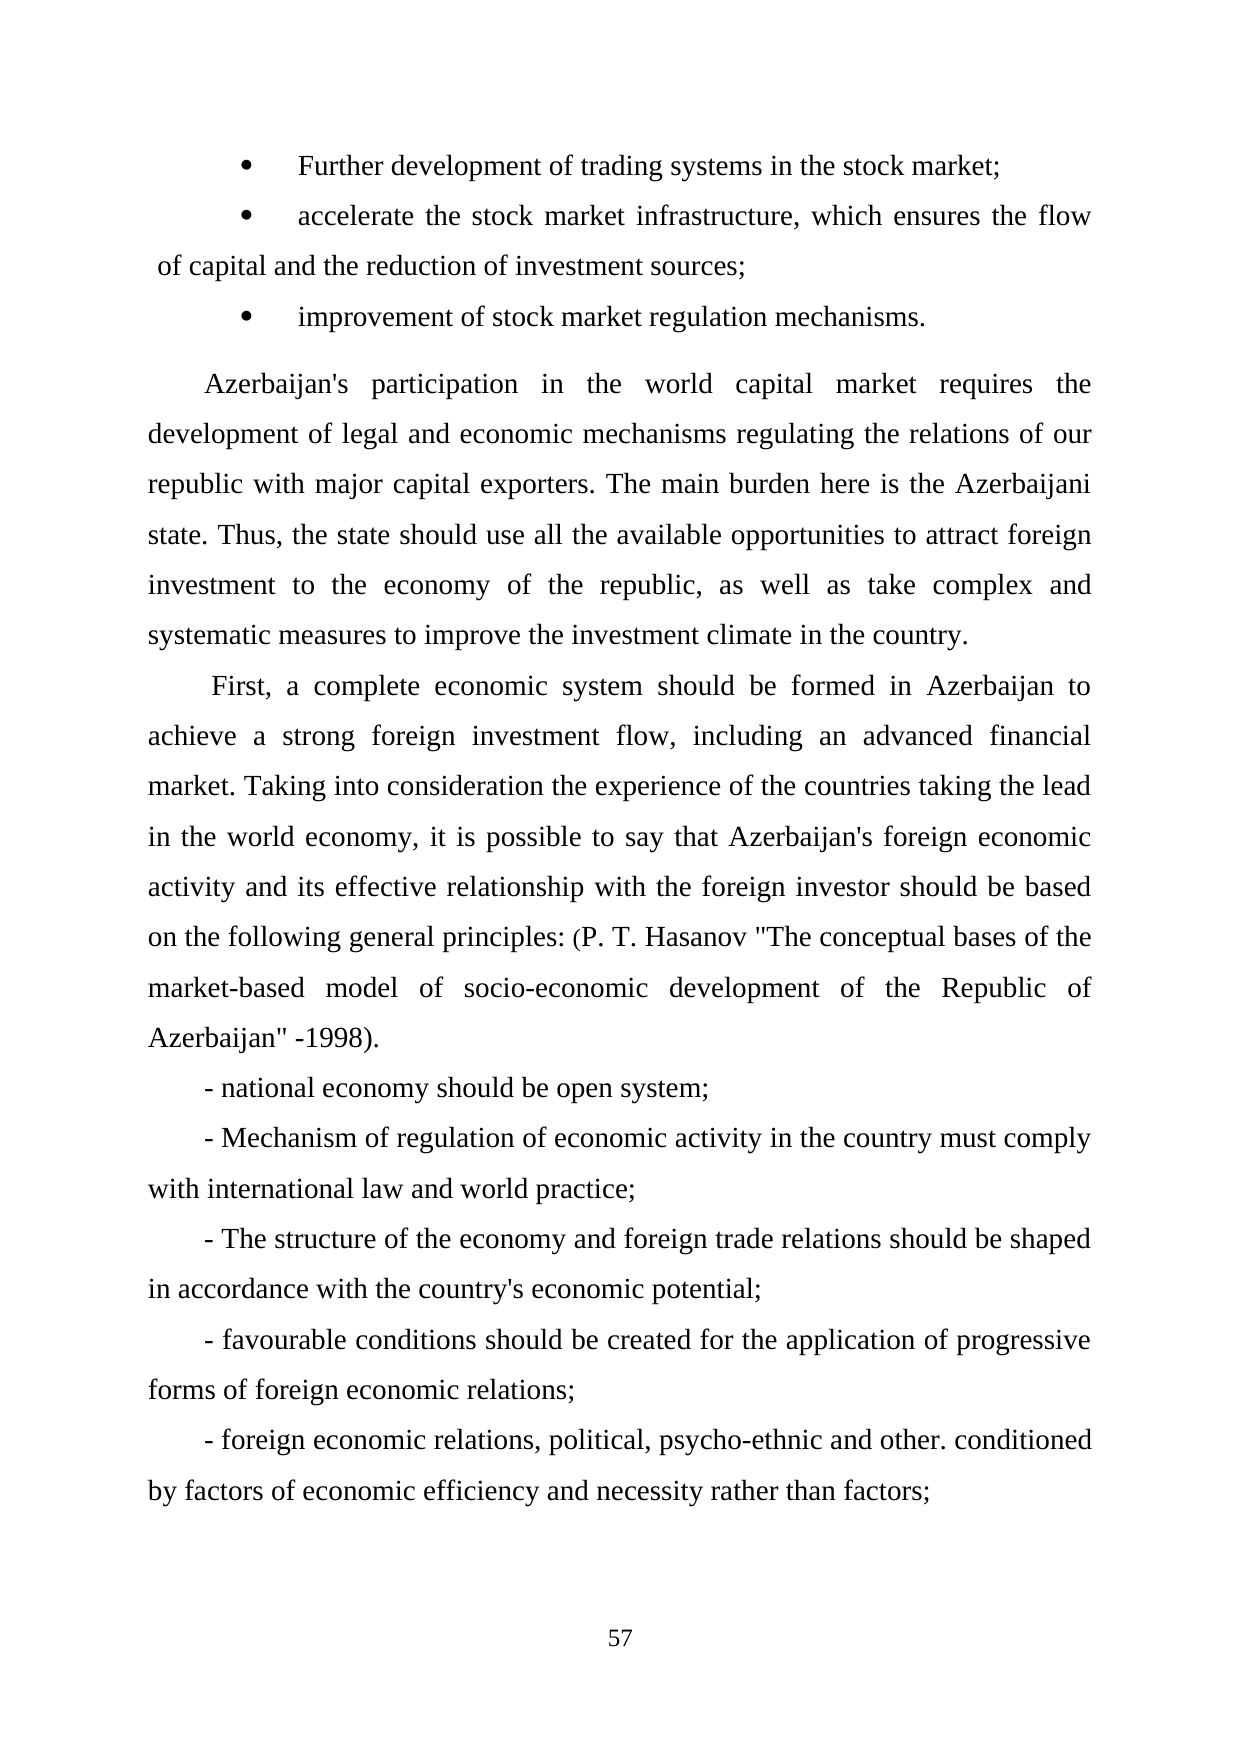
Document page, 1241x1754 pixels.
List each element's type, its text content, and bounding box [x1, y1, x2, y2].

text - national economy should be open system; [148, 1070, 1092, 1104]
list accelerate the stock market infrastructure, which ensures the flow of capital and the reduction of investment sources; [157, 198, 1092, 282]
text First, a complete economic system should be formed in Azerbaijan to achieve a strong foreign investment flow, including an advanced financial market. Taking into consideration the experience of the countries taking the lead in the world economy, it is possible to say that Azerbaijan's foreign economic activity and its effective relationship with the foreign investor should be based on the following general principles: (P. T. Hasanov "The conceptual bases of the market-based model of socio-economic development of the Republic of Azerbaijan" -1998). [148, 668, 1092, 1053]
list Further development of trading systems in the stock market; [157, 148, 1092, 181]
list improvement of stock market regulation mechanisms. [157, 299, 1092, 332]
text - foreign economic relations, political, psycho-ethnic and other. conditioned by factors of economic efficiency and necessity rather than factors; [148, 1422, 1092, 1506]
text - The structure of the economy and foreign trade relations should be shaped in accordance with the country's economic potential; [148, 1221, 1092, 1305]
text - Mechanism of regulation of economic activity in the country must comply with international law and world practice; [148, 1121, 1092, 1204]
text - favourable conditions should be created for the application of progressive forms of foreign economic relations; [148, 1322, 1092, 1406]
text Azerbaijan's participation in the world capital market requires the development of legal and economic mechanisms regulating the relations of our republic with major capital exporters. The main burden here is the Azerbaijani state. Thus, the state should use all the available opportunities to attract foreign investment to the economy of the republic, as well as take complex and systematic measures to improve the investment climate in the country. [148, 366, 1092, 651]
